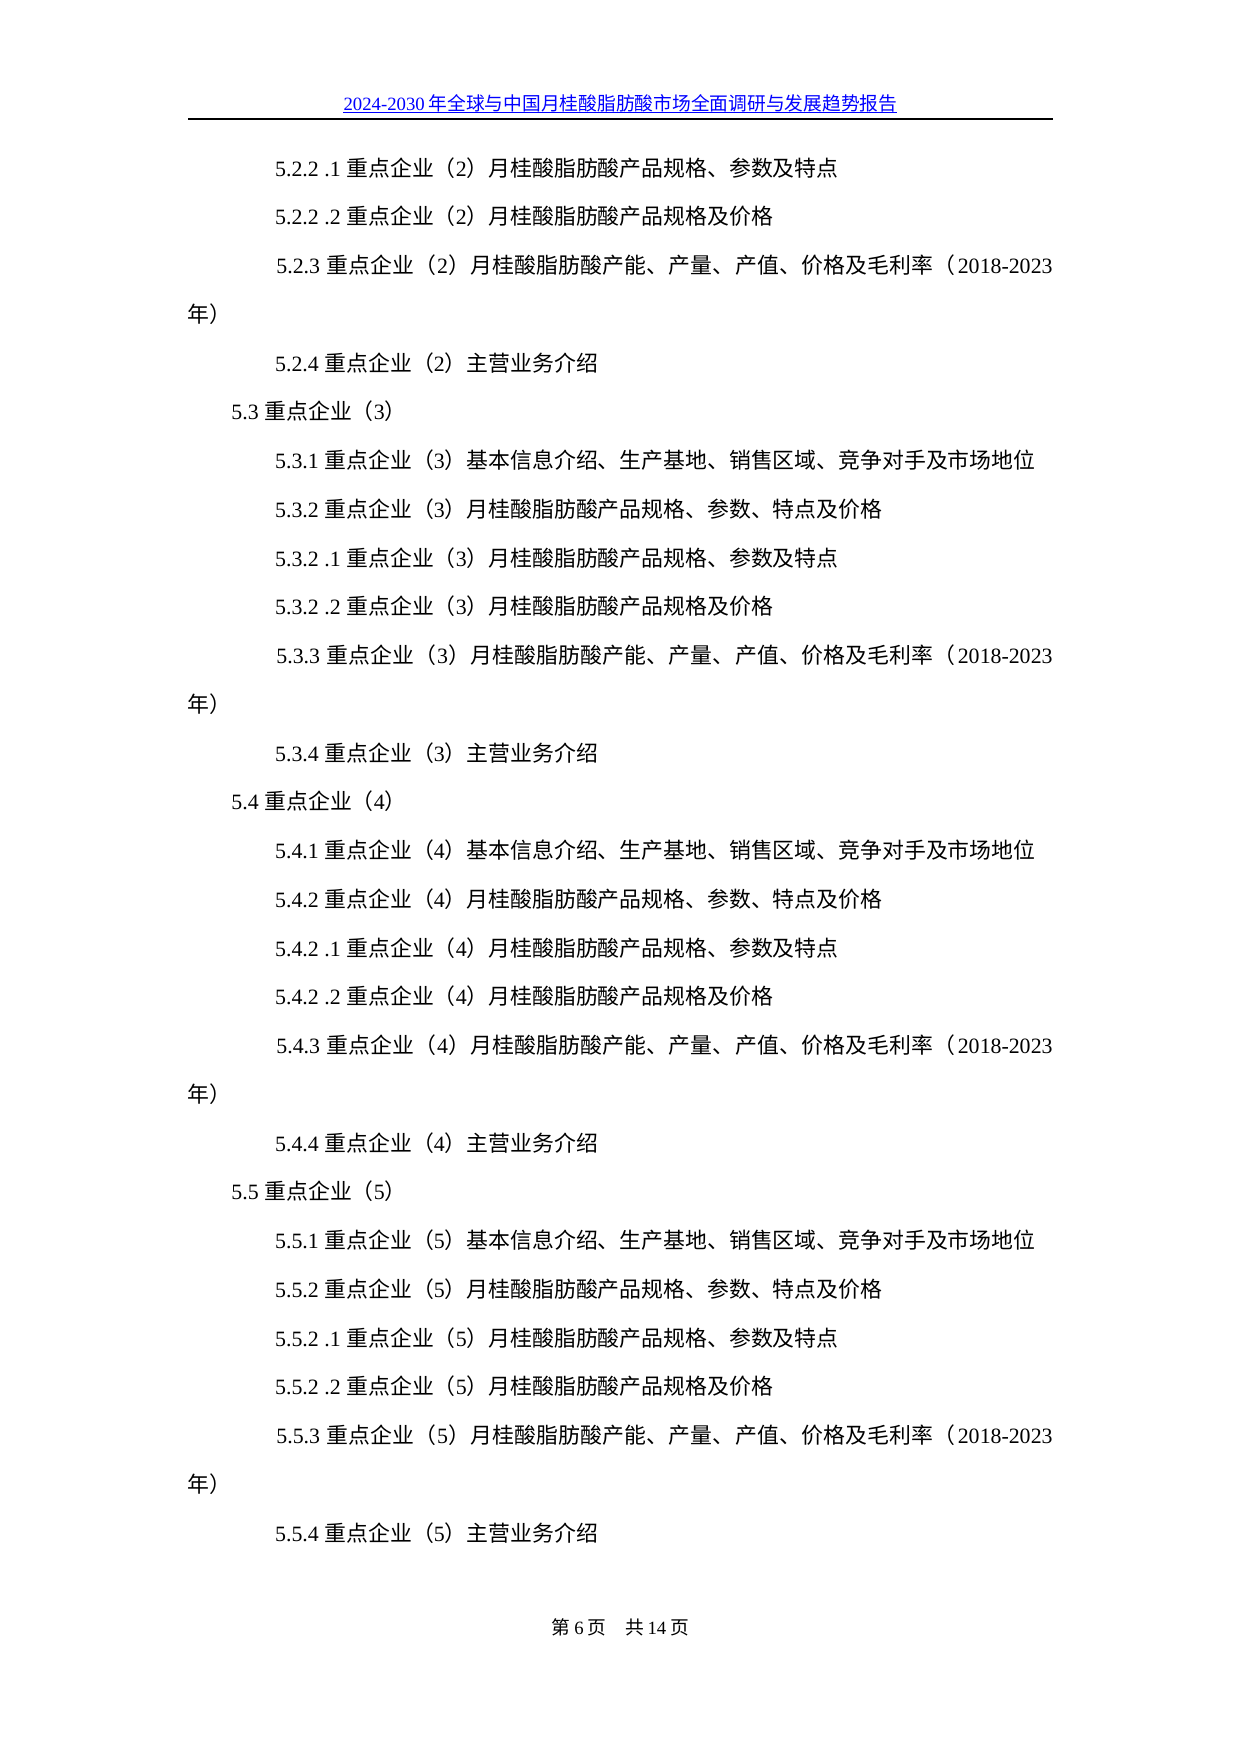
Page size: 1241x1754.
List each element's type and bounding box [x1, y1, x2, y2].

text [187, 150, 1053, 1548]
